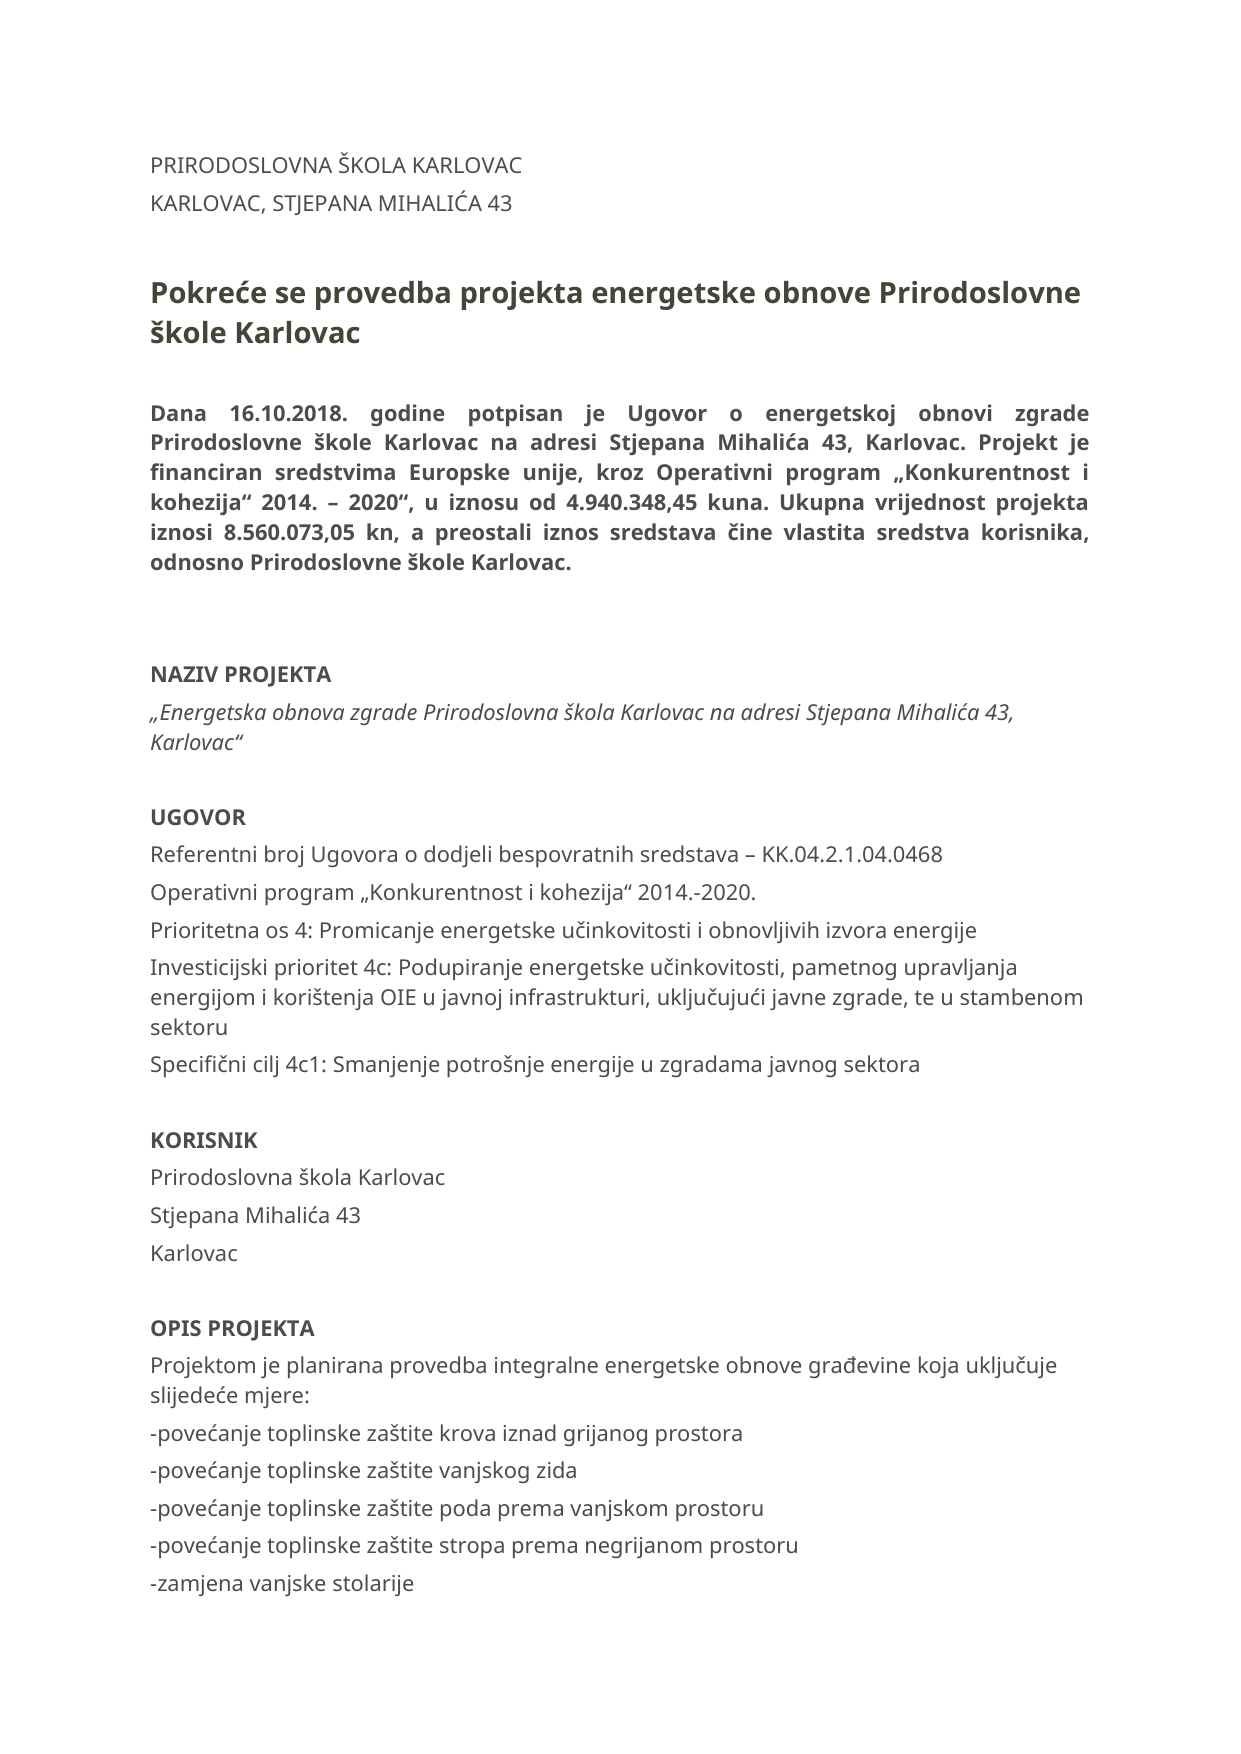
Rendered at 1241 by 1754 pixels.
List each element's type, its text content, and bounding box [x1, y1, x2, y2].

text OPIS PROJEKTA [150, 1313, 1090, 1342]
text Prirodoslovna škola Karlovac [150, 1162, 1090, 1192]
text Operativni program „Konkurentnost i kohezija“ 2014.-2020. [150, 877, 1090, 907]
text -zamjena vanjske stolarije [150, 1568, 1090, 1598]
text Pokreće se provedba projekta energetske obnove Prirodoslovne škole Karlovac [150, 273, 1090, 352]
text Dana 16.10.2018. godine potpisan je Ugovor o energetskoj obnovi zgrade Prirodoslovne škole Karlovac na adresi Stjepana Mihalića 43, Karlovac. Projekt je financiran sredstvima Europske unije, kroz Operativni program „Konkurentnost i kohezija“ 2014. – 2020“, u iznosu od 4.940.348,45 kuna. Ukupna vrijednost projekta iznosi 8.560.073,05 kn, a preostali iznos sredstava čine vlastita sredstva korisnika, odnosno Prirodoslovne škole Karlovac. [150, 397, 1090, 576]
text KORISNIK [150, 1125, 1090, 1154]
text -povećanje toplinske zaštite stropa prema negrijanom prostoru [150, 1531, 1090, 1560]
text -povećanje toplinske zaštite krova iznad grijanog prostora [150, 1418, 1090, 1447]
text PRIRODOSLOVNA ŠKOLA KARLOVAC [150, 150, 1090, 180]
text Prioritetna os 4: Promicanje energetske učinkovitosti i obnovljivih izvora energije [150, 915, 1090, 944]
text Specifični cilj 4c1: Smanjenje potrošnje energije u zgradama javnog sektora [150, 1049, 1090, 1079]
text Projektom je planirana provedba integralne energetske obnove građevine koja uključuje slijedeće mjere: [150, 1350, 1090, 1410]
text UGOVOR [150, 802, 1090, 832]
text -povećanje toplinske zaštite vanjskog zida [150, 1455, 1090, 1485]
text NAZIV PROJEKTA [150, 659, 1090, 689]
text Stjepana Mihalića 43 [150, 1200, 1090, 1230]
text -povećanje toplinske zaštite poda prema vanjskom prostoru [150, 1493, 1090, 1523]
text Karlovac [150, 1237, 1090, 1267]
text Referentni broj Ugovora o dodjeli bespovratnih sredstava – KK.04.2.1.04.0468 [150, 839, 1090, 869]
text KARLOVAC, STJEPANA MIHALIĆA 43 [150, 188, 1090, 217]
text „Energetska obnova zgrade Prirodoslovna škola Karlovac na adresi Stjepana Mihalića 43, Karlovac“ [150, 697, 1090, 756]
text Investicijski prioritet 4c: Podupiranje energetske učinkovitosti, pametnog upravljanja energijom i korištenja OIE u javnoj infrastrukturi, uključujući javne zgrade, te u stambenom sektoru [150, 952, 1090, 1042]
